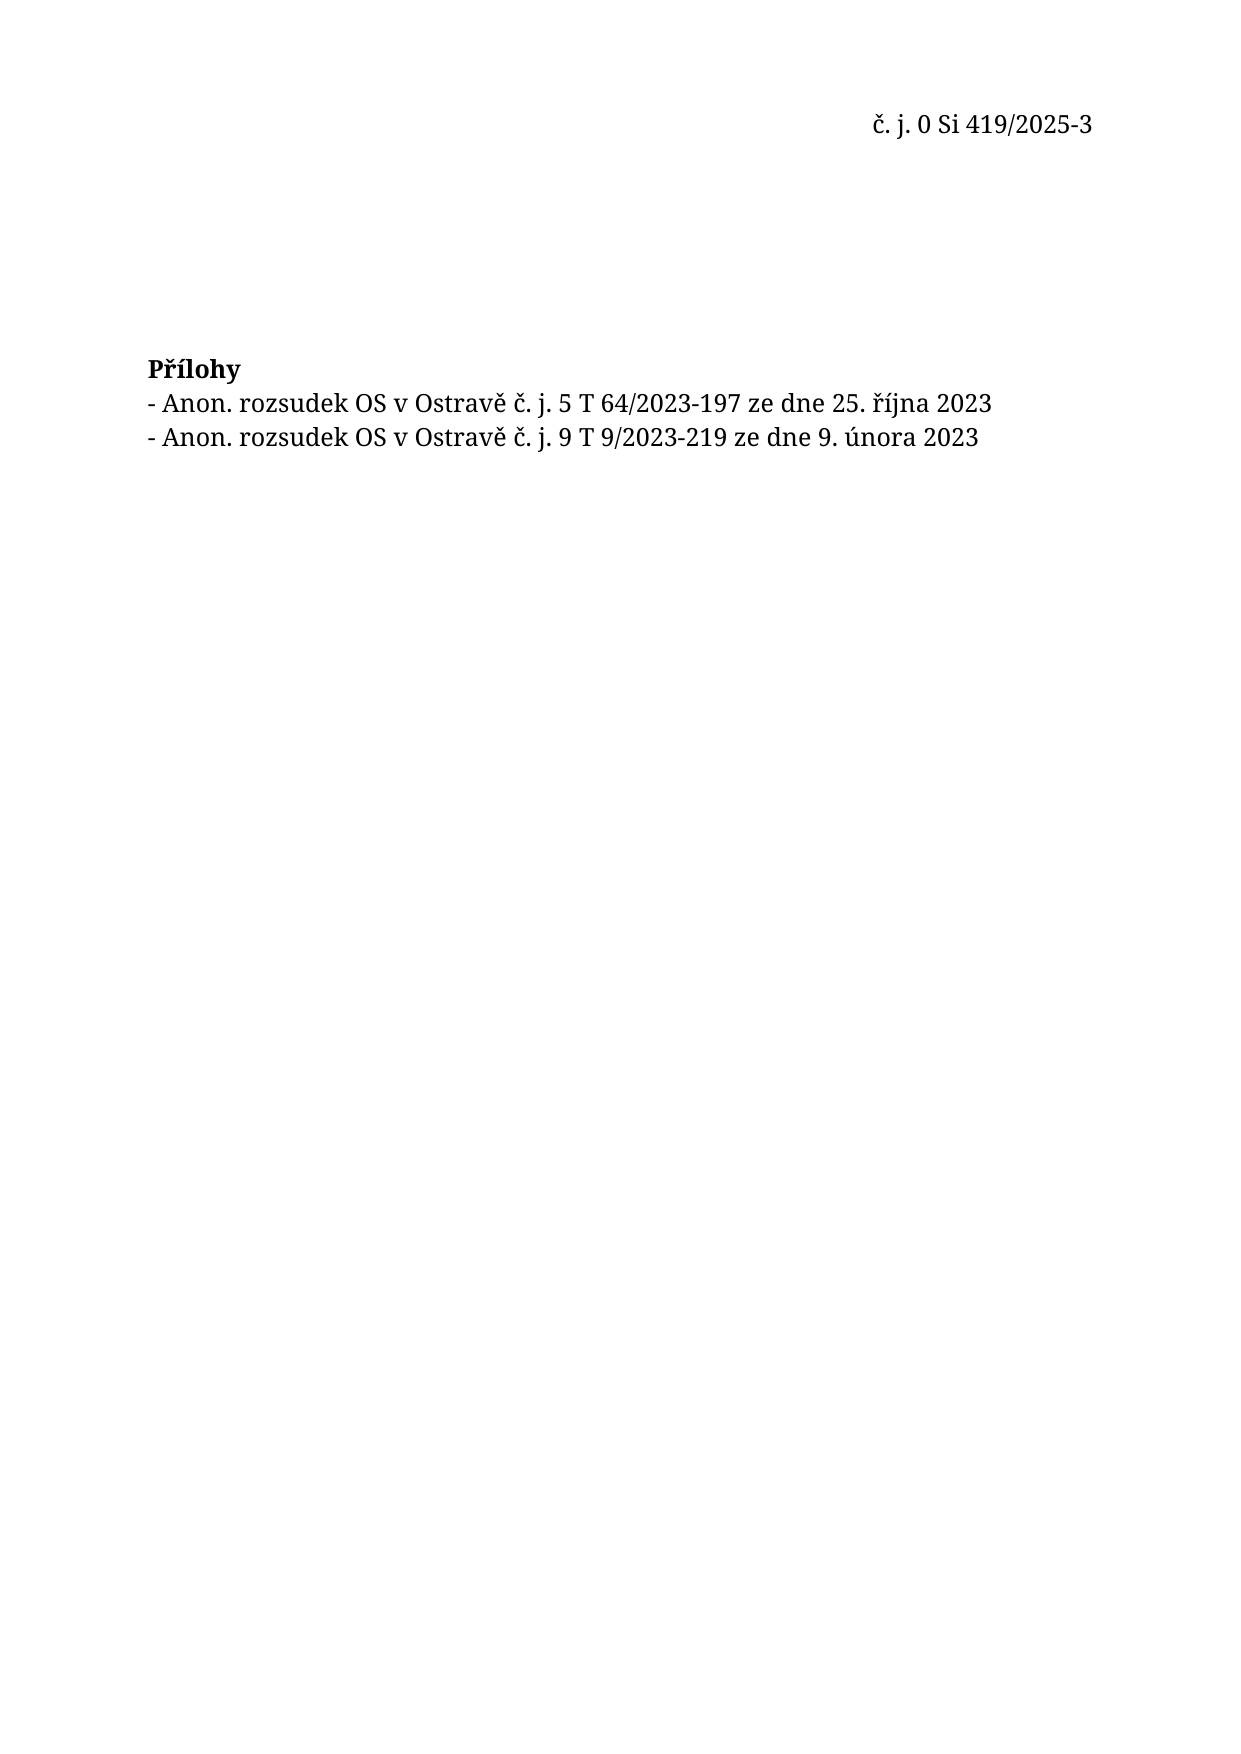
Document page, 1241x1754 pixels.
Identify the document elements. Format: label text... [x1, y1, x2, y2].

text Přílohy [148, 352, 1093, 386]
text - Anon. rozsudek OS v Ostravě č. j. 5 T 64/2023-197 ze dne 25. října 2023 [148, 386, 1093, 420]
text - Anon. rozsudek OS v Ostravě č. j. 9 T 9/2023-219 ze dne 9. února 2023 [148, 420, 1093, 454]
